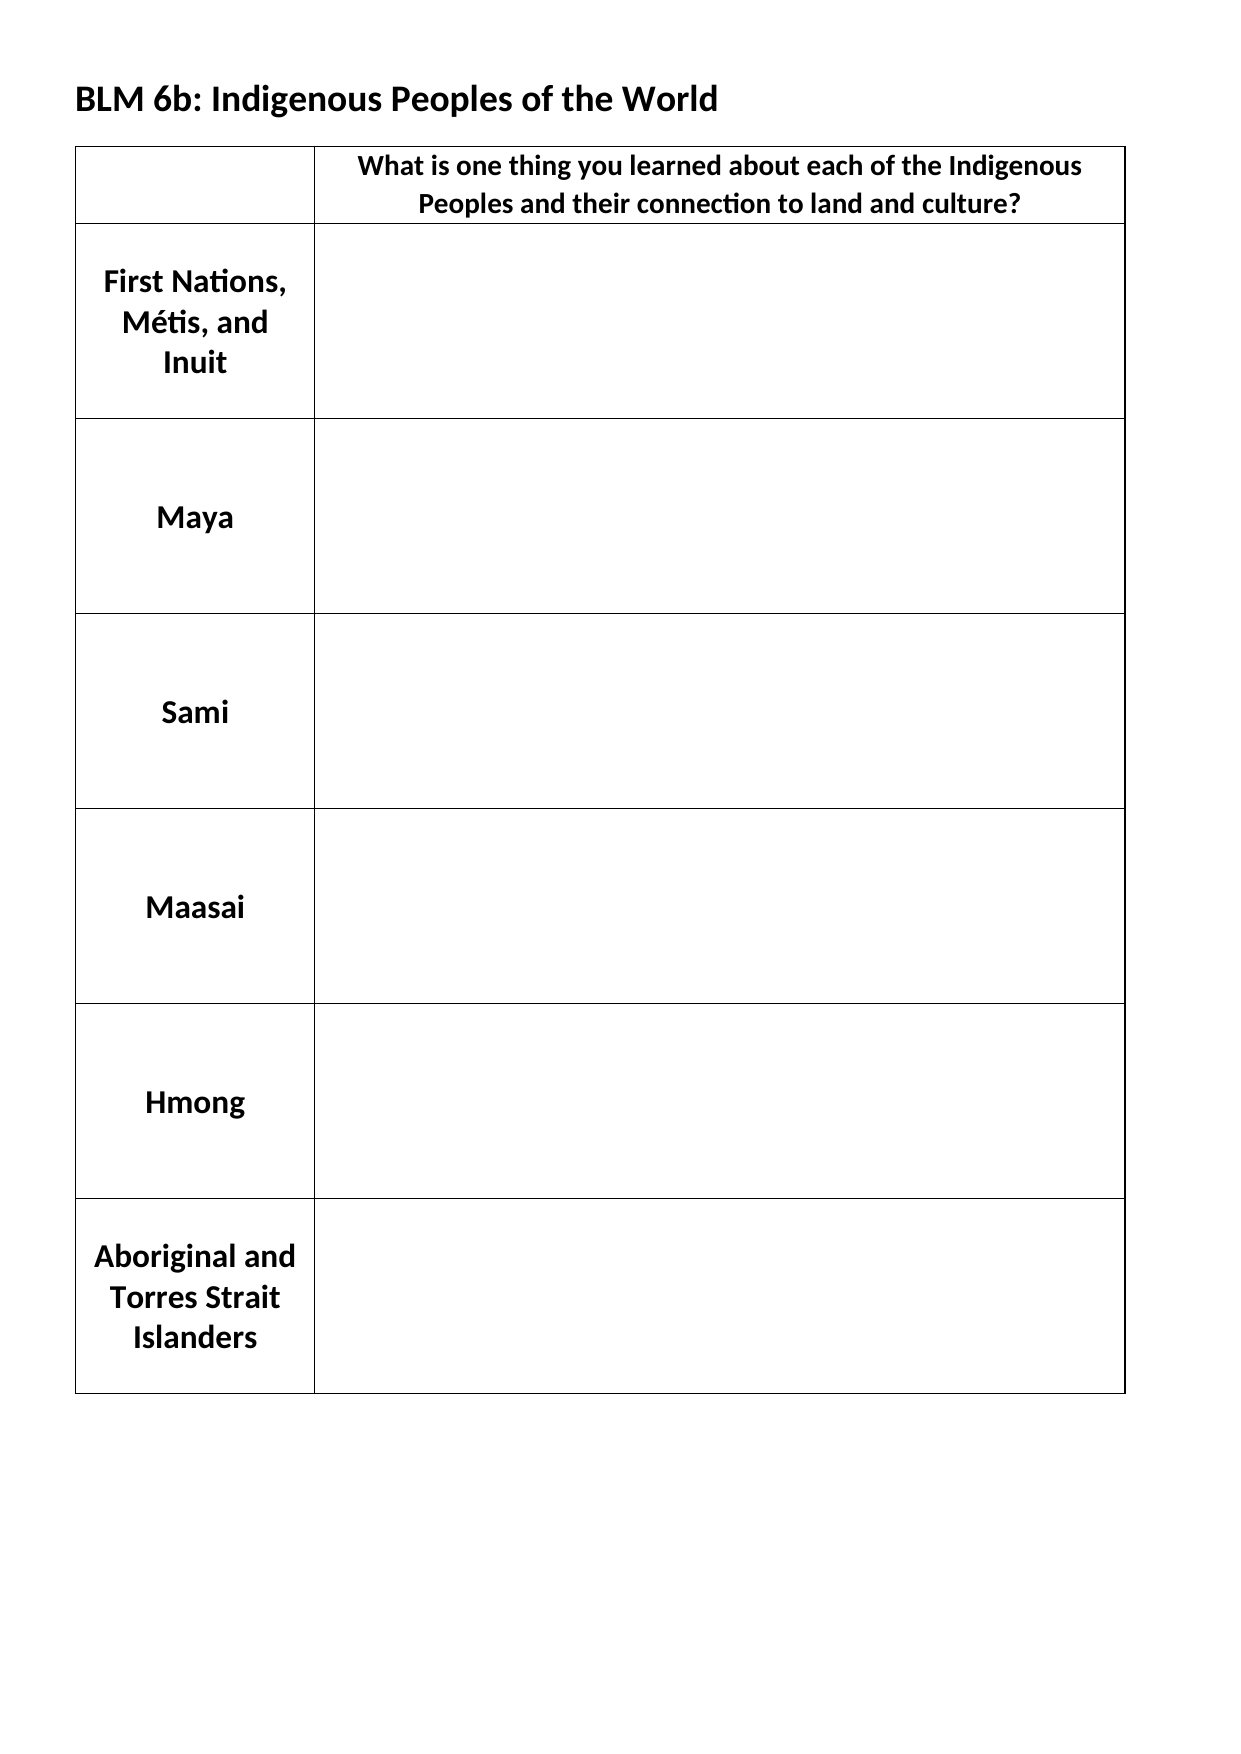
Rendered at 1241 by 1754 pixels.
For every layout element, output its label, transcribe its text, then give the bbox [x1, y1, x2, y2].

table_cell [315, 614, 1124, 808]
table_header What is one thing you learned about each of the Indigenous Peoples and their connection to land and culture? [315, 147, 1124, 223]
table_cell Maasai [76, 809, 314, 1003]
table_cell Hmong [76, 1004, 314, 1198]
table_header [76, 147, 314, 223]
table_cell [315, 419, 1124, 613]
table_cell [315, 1199, 1124, 1393]
table_cell Sami [76, 614, 314, 808]
table_cell [315, 1004, 1124, 1198]
table_cell [315, 224, 1124, 418]
table_cell First Nations, Métis, and Inuit [76, 224, 314, 418]
table_cell Maya [76, 419, 314, 613]
table_cell Aboriginal and Torres Strait Islanders [76, 1199, 314, 1393]
table_cell [315, 809, 1124, 1003]
text BLM 6b: Indigenous Peoples of the World [75, 75, 1165, 121]
